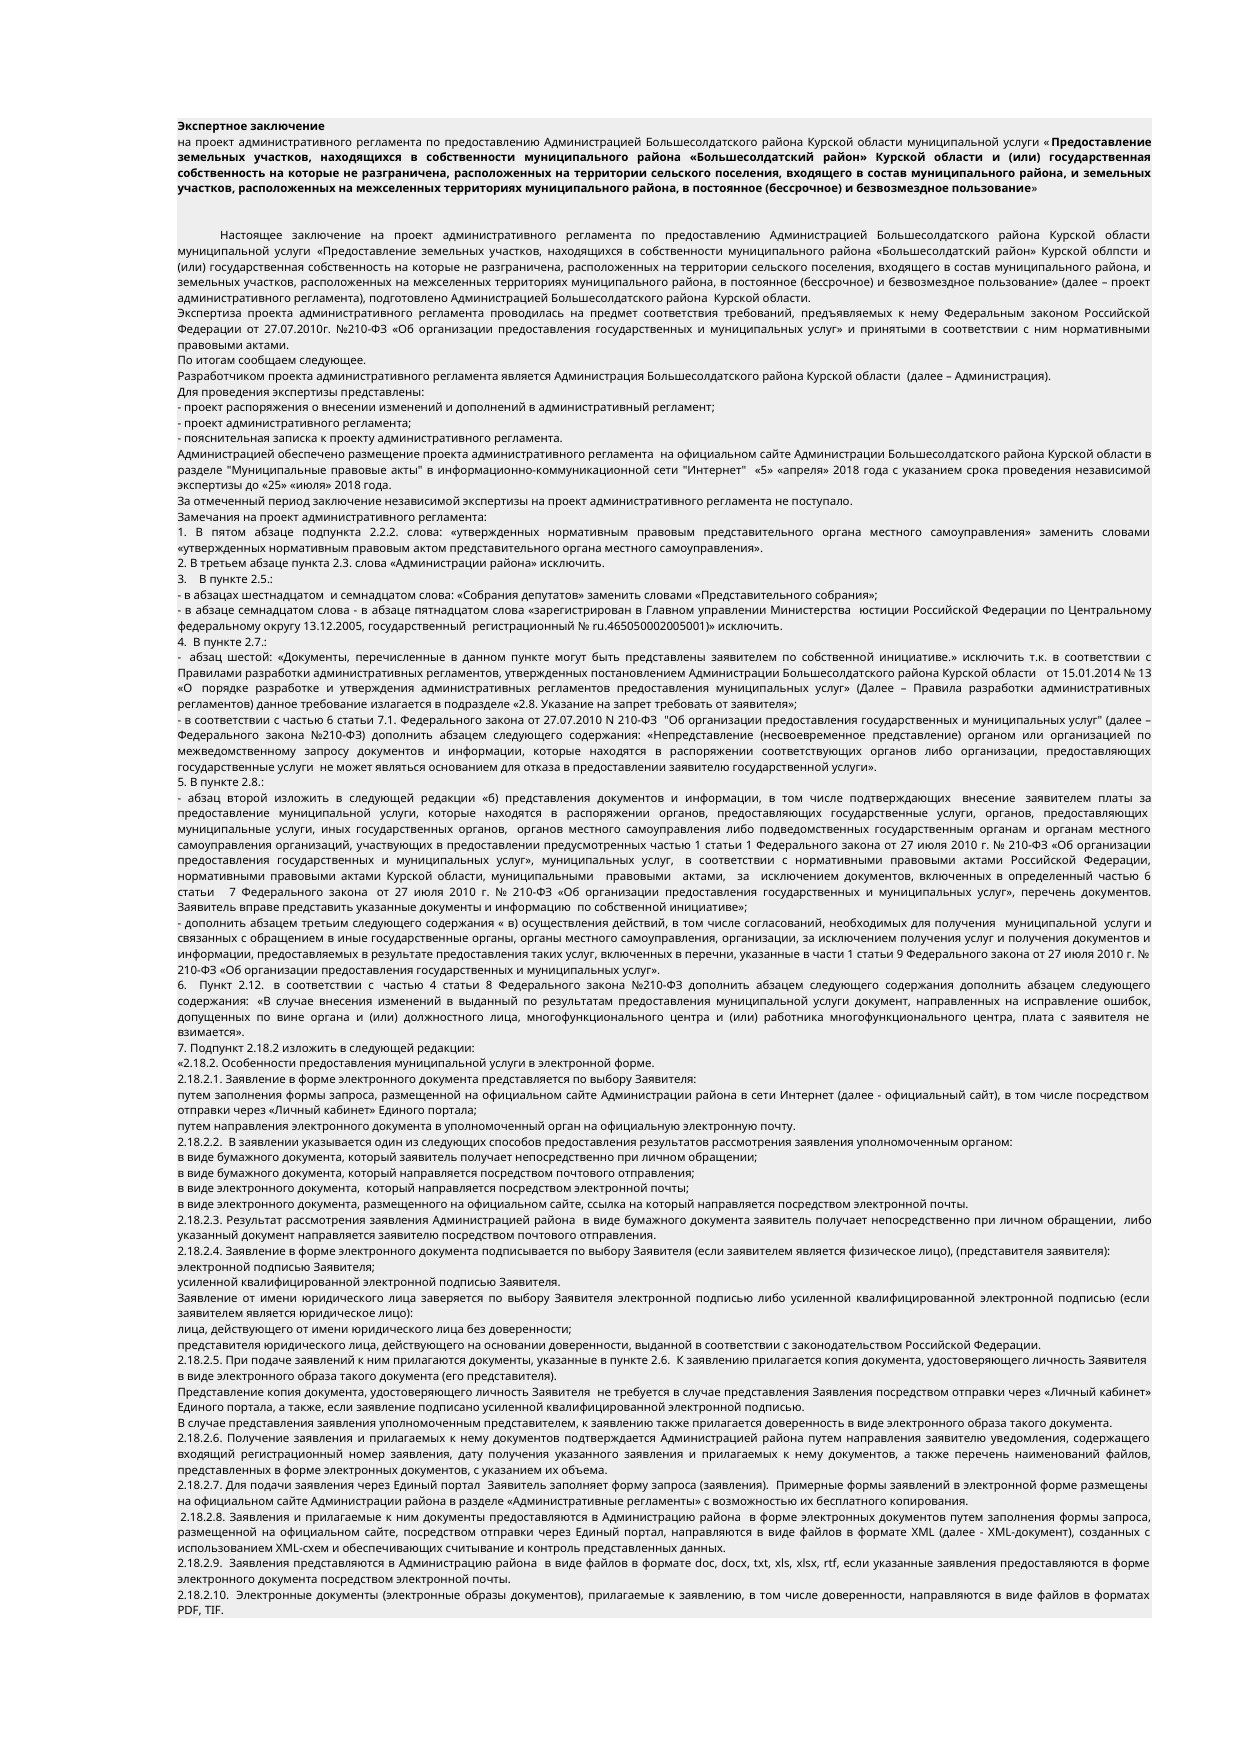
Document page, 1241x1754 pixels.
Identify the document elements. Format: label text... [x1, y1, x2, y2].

text Экспертиза проекта административного регламента проводилась на предмет соответствия требований, предъявляемых к нему Федеральным законом Российской Федерации от 27.07.2010г. №210-ФЗ «Об организации предоставления государственных и муниципальных услуг» и принятыми в соответствии с ним нормативными правовыми актами. [177, 306, 1152, 352]
text 2.18.2.3. Результат рассмотрения заявления Администрацией района в виде бумажного документа заявитель получает непосредственно при личном обращении, либо указанный документ направляется заявителю посредством почтового отправления. [177, 1212, 1152, 1243]
text Замечания на проект административного регламента: [177, 509, 1152, 524]
text 2.18.2.9. Заявления представляются в Администрацию района в виде файлов в формате doc, docx, txt, xls, xlsx, rtf, если указанные заявления предоставляются в форме электронного документа посредством электронной почты. [177, 1556, 1152, 1587]
text Для проведения экспертизы представлены: [177, 384, 1152, 399]
text представителя юридического лица, действующего на основании доверенности, выданной в соответствии с законодательством Российской Федерации. [177, 1337, 1152, 1352]
text 2.18.2.7. Для подачи заявления через Единый портал Заявитель заполняет форму запроса (заявления). Примерные формы заявлений в электронной форме размещены на официальном сайте Администрации района в разделе «Административные регламенты» с возможностью их бесплатного копирования. [177, 1477, 1152, 1509]
text в виде бумажного документа, который заявитель получает непосредственно при личном обращении; [177, 1149, 1152, 1165]
text Администрацией обеспечено размещение проекта административного регламента на официальном сайте Администрации Большесолдатского района Курской области в разделе "Муниципальные правовые акты" в информационно-коммуникационной сети "Интернет" «5» «апреля» 2018 года с указанием срока проведения независимой экспертизы до «25» «июля» 2018 года. [177, 446, 1152, 493]
text 2.18.2.6. Получение заявления и прилагаемых к нему документов подтверждается Администрацией района путем направления заявителю уведомления, содержащего входящий регистрационный номер заявления, дату получения указанного заявления и прилагаемых к нему документов, а также перечень наименований файлов, представленных в форме электронных документов, с указанием их объема. [177, 1431, 1152, 1477]
text Настоящее заключение на проект административного регламента по предоставлению Администрацией Большесолдатского района Курской области муниципальной услуги «Предоставление земельных участков, находящихся в собственности муниципального района «Большесолдатский район» Курской облпсти и (или) государственная собственность на которые не разграничена, расположенных на территории сельского поселения, входящего в состав муниципального района, и земельных участков, расположенных на межселенных территориях муниципального района, в постоянное (бессрочное) и безвозмездное пользование» (далее – проект административного регламента), подготовлено Администрацией Большесолдатского района Курской области. [177, 227, 1152, 306]
text - в абзаце семнадцатом слова - в абзаце пятнадцатом слова «зарегистрирован в Главном управлении Министерства юстиции Российской Федерации по Центральному федеральному округу 13.12.2005, государственный регистрационный № ru.465050002005001)» исключить. [177, 602, 1152, 634]
text - проект распоряжения о внесении изменений и дополнений в административный регламент; [177, 399, 1152, 415]
text усиленной квалифицированной электронной подписью Заявителя. [177, 1274, 1152, 1290]
text путем заполнения формы запроса, размещенной на официальном сайте Администрации района в сети Интернет (далее - официальный сайт), в том числе посредством отправки через «Личный кабинет» Единого портала; [177, 1087, 1152, 1118]
text 2.18.2.2. В заявлении указывается один из следующих способов предоставления результатов рассмотрения заявления уполномоченным органом: [177, 1134, 1152, 1149]
text электронной подписью Заявителя; [177, 1259, 1152, 1274]
text - абзац второй изложить в следующей редакции «б) представления документов и информации, в том числе подтверждающих внесение заявителем платы за предоставление муниципальной услуги, которые находятся в распоряжении органов, предоставляющих государственные услуги, органов, предоставляющих муниципальные услуги, иных государственных органов, органов местного самоуправления либо подведомственных государственным органам и органам местного самоуправления организаций, участвующих в предоставлении предусмотренных частью 1 статьи 1 Федерального закона от 27 июля 2010 г. № 210-ФЗ «Об организации предоставления государственных и муниципальных услуг», муниципальных услуг, в соответствии с нормативными правовыми актами Российской Федерации, нормативными правовыми актами Курской области, муниципальными правовыми актами, за исключением документов, включенных в определенный частью 6 статьи 7 Федерального закона от 27 июля 2010 г. № 210-ФЗ «Об организации предоставления государственных и муниципальных услуг», перечень документов. Заявитель вправе представить указанные документы и информацию по собственной инициативе»; [177, 790, 1152, 915]
text Представление копия документа, удостоверяющего личность Заявителя не требуется в случае представления Заявления посредством отправки через «Личный кабинет» Единого портала, а также, если заявление подписано усиленной квалифицированной электронной подписью. [177, 1384, 1152, 1415]
text - пояснительная записка к проекту административного регламента. [177, 431, 1152, 446]
text Экспертное заключение [177, 118, 1152, 134]
text Заявление от имени юридического лица заверяется по выбору Заявителя электронной подписью либо усиленной квалифицированной электронной подписью (если заявителем является юридическое лицо): [177, 1290, 1152, 1321]
text в виде бумажного документа, который направляется посредством почтового отправления; [177, 1165, 1152, 1181]
text путем направления электронного документа в уполномоченный орган на официальную электронную почту. [177, 1118, 1152, 1134]
text 6. Пункт 2.12. в соответствии с частью 4 статьи 8 Федерального закона №210-ФЗ дополнить абзацем следующего содержания дополнить абзацем следующего содержания: «В случае внесения изменений в выданный по результатам предоставления муниципальной услуги документ, направленных на исправление ошибок, допущенных по вине органа и (или) должностного лица, многофункционального центра и (или) работника многофункционального центра, плата с заявителя не взимается». [177, 977, 1152, 1040]
text лица, действующего от имени юридического лица без доверенности; [177, 1321, 1152, 1337]
text 2.18.2.5. При подаче заявлений к ним прилагаются документы, указанные в пункте 2.6. К заявлению прилагается копия документа, удостоверяющего личность Заявителя в виде электронного образа такого документа (его представителя). [177, 1352, 1152, 1384]
text По итогам сообщаем следующее. [177, 352, 1152, 368]
text За отмеченный период заключение независимой экспертизы на проект административного регламента не поступало. [177, 493, 1152, 509]
text - проект административного регламента; [177, 415, 1152, 431]
text 5. В пункте 2.8.: [177, 774, 1152, 790]
text 4. В пункте 2.7.: [177, 634, 1152, 649]
text 3. В пункте 2.5.: [177, 571, 1152, 587]
text 2.18.2.8. Заявления и прилагаемые к ним документы предоставляются в Администрацию района в форме электронных документов путем заполнения формы запроса, размещенной на официальном сайте, посредством отправки через Единый портал, направляются в виде файлов в формате XML (далее - XML-документ), созданных с использованием XML-схем и обеспечивающих считывание и контроль представленных данных. [177, 1509, 1152, 1556]
text 7. Подпункт 2.18.2 изложить в следующей редакции: [177, 1040, 1152, 1056]
text В случае представления заявления уполномоченным представителем, к заявлению также прилагается доверенность в виде электронного образа такого документа. [177, 1415, 1152, 1431]
text 2.18.2.1. Заявление в форме электронного документа представляется по выбору Заявителя: [177, 1071, 1152, 1087]
text - в абзацах шестнадцатом и семнадцатом слова: «Собрания депутатов» заменить словами «Представительного собрания»; [177, 587, 1152, 602]
text «2.18.2. Особенности предоставления муниципальной услуги в электронной форме. [177, 1056, 1152, 1071]
text в виде электронного документа, который направляется посредством электронной почты; [177, 1181, 1152, 1196]
text 2.18.2.4. Заявление в форме электронного документа подписывается по выбору Заявителя (если заявителем является физическое лицо), (представителя заявителя): [177, 1243, 1152, 1259]
text - дополнить абзацем третьим следующего содержания « в) осуществления действий, в том числе согласований, необходимых для получения муниципальной услуги и связанных с обращением в иные государственные органы, органы местного самоуправления, организации, за исключением получения услуг и получения документов и информации, предоставляемых в результате предоставления таких услуг, включенных в перечни, указанные в части 1 статьи 9 Федерального закона от 27 июля 2010 г. № 210-ФЗ «Об организации предоставления государственных и муниципальных услуг». [177, 915, 1152, 977]
text - в соответствии с частью 6 статьи 7.1. Федерального закона от 27.07.2010 N 210-ФЗ "Об организации предоставления государственных и муниципальных услуг" (далее – Федерального закона №210-ФЗ) дополнить абзацем следующего содержания: «Непредставление (несвоевременное представление) органом или организацией по межведомственному запросу документов и информации, которые находятся в распоряжении соответствующих органов либо организации, предоставляющих государственные услуги не может являться основанием для отказа в предоставлении заявителю государственной услуги». [177, 712, 1152, 774]
text Разработчиком проекта административного регламента является Администрация Большесолдатского района Курской области (далее – Администрация). [177, 368, 1152, 384]
text в виде электронного документа, размещенного на официальном сайте, ссылка на который направляется посредством электронной почты. [177, 1196, 1152, 1212]
text на проект административного регламента по предоставлению Администрацией Большесолдатского района Курской области муниципальной услуги «Предоставление земельных участков, находящихся в собственности муниципального района «Большесолдатский район» Курской области и (или) государственная собственность на которые не разграничена, расположенных на территории сельского поселения, входящего в состав муниципального района, и земельных участков, расположенных на межселенных территориях муниципального района, в постоянное (бессрочное) и безвозмездное пользование» [177, 134, 1152, 196]
text 1. В пятом абзаце подпункта 2.2.2. слова: «утвержденных нормативным правовым представительного органа местного самоуправления» заменить словами «утвержденных нормативным правовым актом представительного органа местного самоуправления». [177, 524, 1152, 556]
text 2. В третьем абзаце пункта 2.3. слова «Администрации района» исключить. [177, 556, 1152, 571]
text - абзац шестой: «Документы, перечисленные в данном пункте могут быть представлены заявителем по собственной инициативе.» исключить т.к. в соответствии с Правилами разработки административных регламентов, утвержденных постановлением Администрации Большесолдатского района Курской области от 15.01.2014 № 13 «О порядке разработке и утверждения административных регламентов предоставления муниципальных услуг» (Далее – Правила разработки административных регламентов) данное требование излагается в подразделе «2.8. Указание на запрет требовать от заявителя»; [177, 649, 1152, 712]
text 2.18.2.10. Электронные документы (электронные образы документов), прилагаемые к заявлению, в том числе доверенности, направляются в виде файлов в форматах PDF, TIF. [177, 1587, 1152, 1618]
